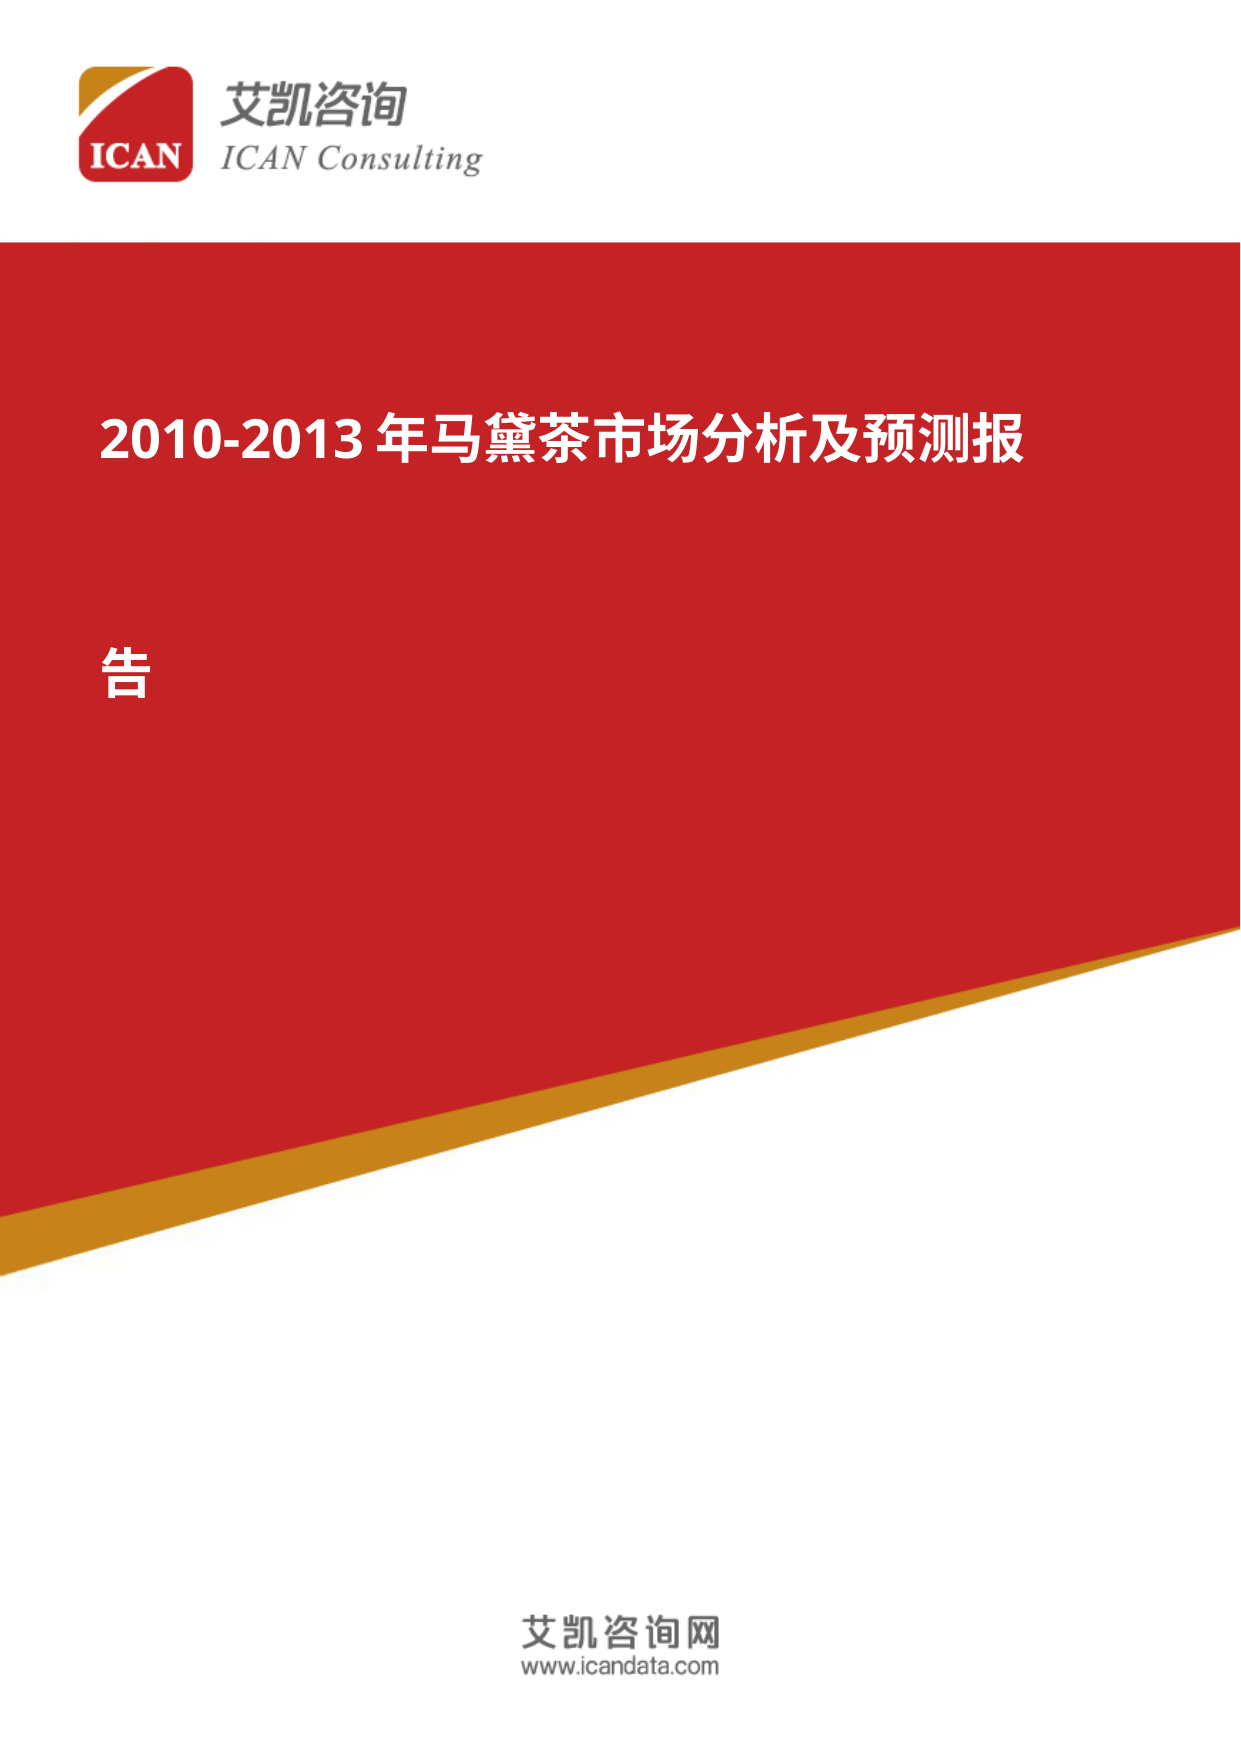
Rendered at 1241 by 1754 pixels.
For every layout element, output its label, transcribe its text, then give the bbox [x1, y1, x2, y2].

subtitle 2010-2013年马黛茶市场分析及预测报告 [99, 386, 1053, 718]
picture [0, 5, 1241, 1754]
